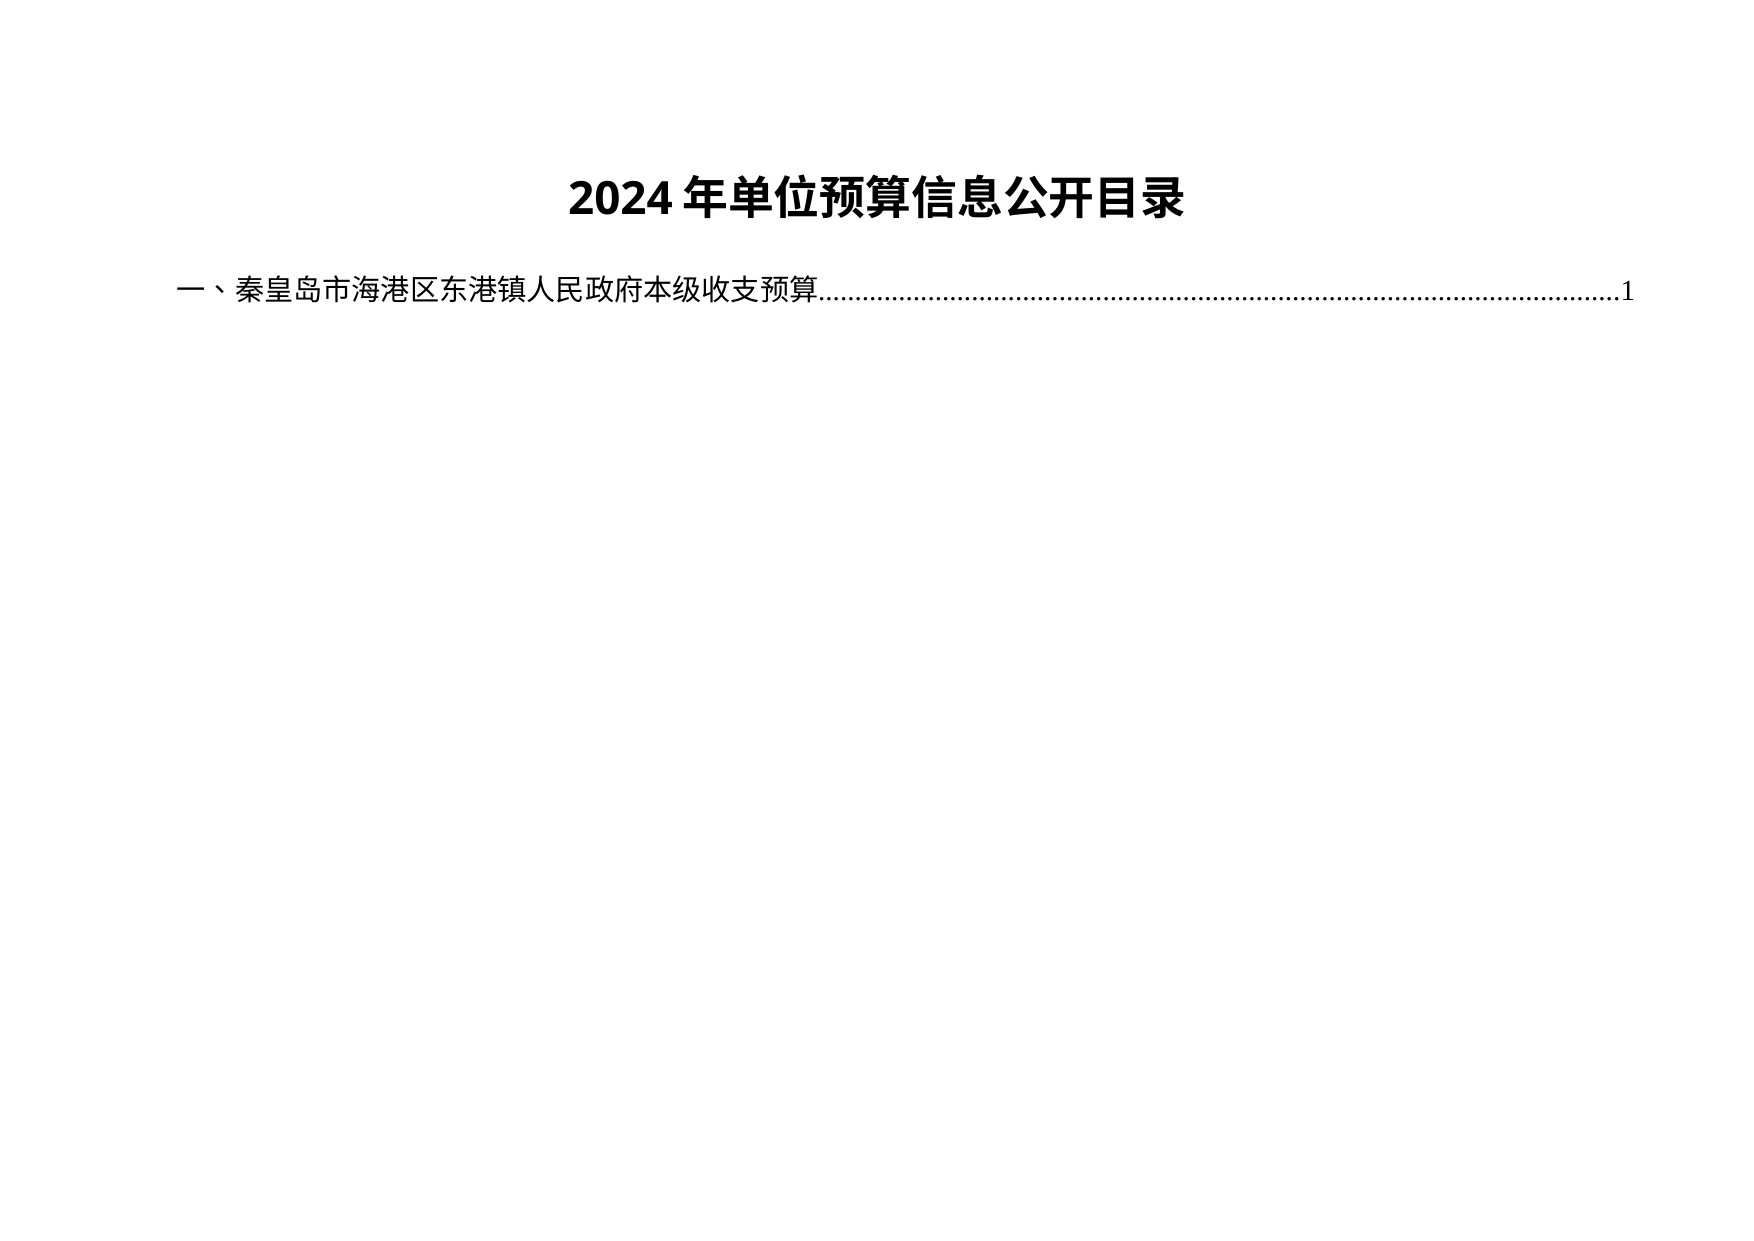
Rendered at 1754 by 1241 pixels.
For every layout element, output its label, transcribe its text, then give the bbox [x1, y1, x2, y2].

text 2024年单位预算信息公开目录 [118, 165, 1636, 228]
text 一、秦皇岛市海港区东港镇人民政府本级收支预算 1 [118, 269, 1636, 309]
